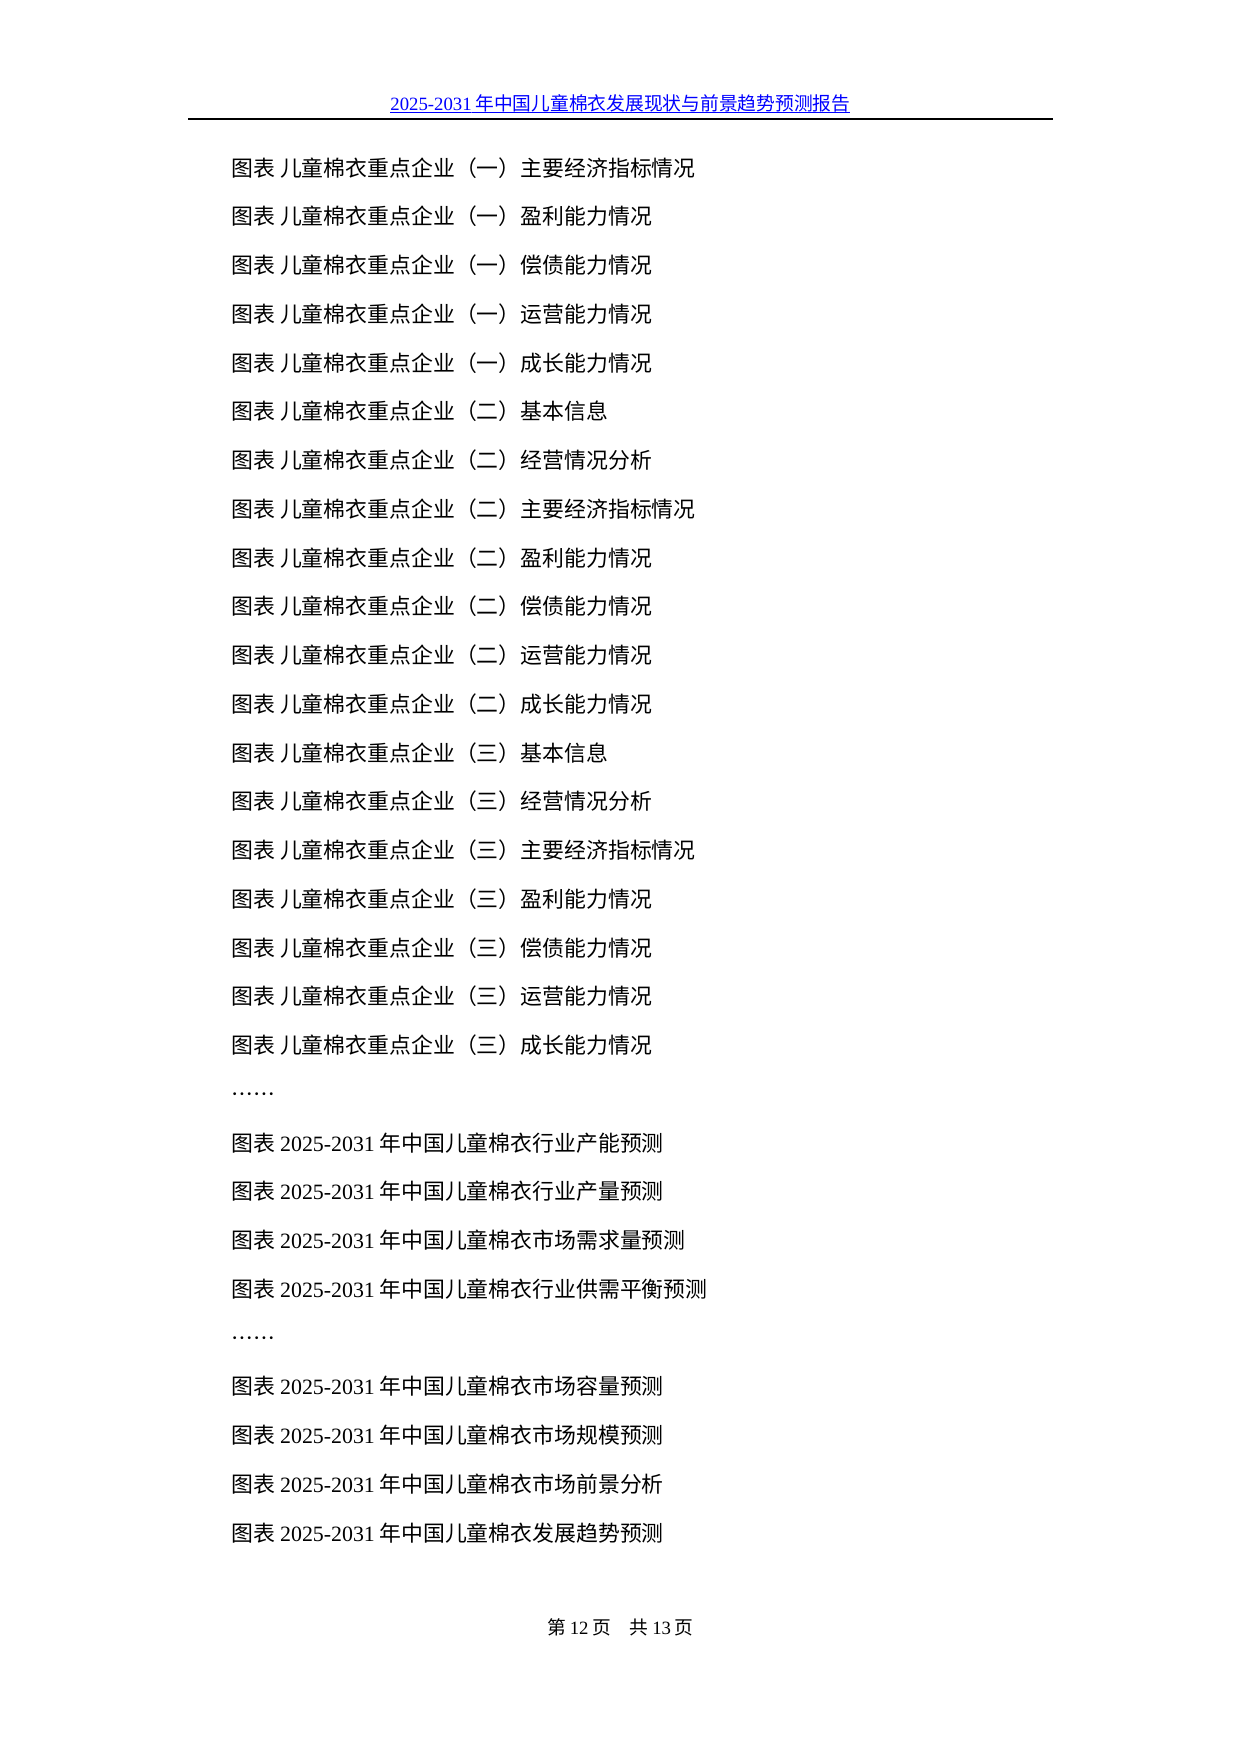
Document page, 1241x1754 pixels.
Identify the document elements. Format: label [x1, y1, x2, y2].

text [187, 150, 1053, 1548]
